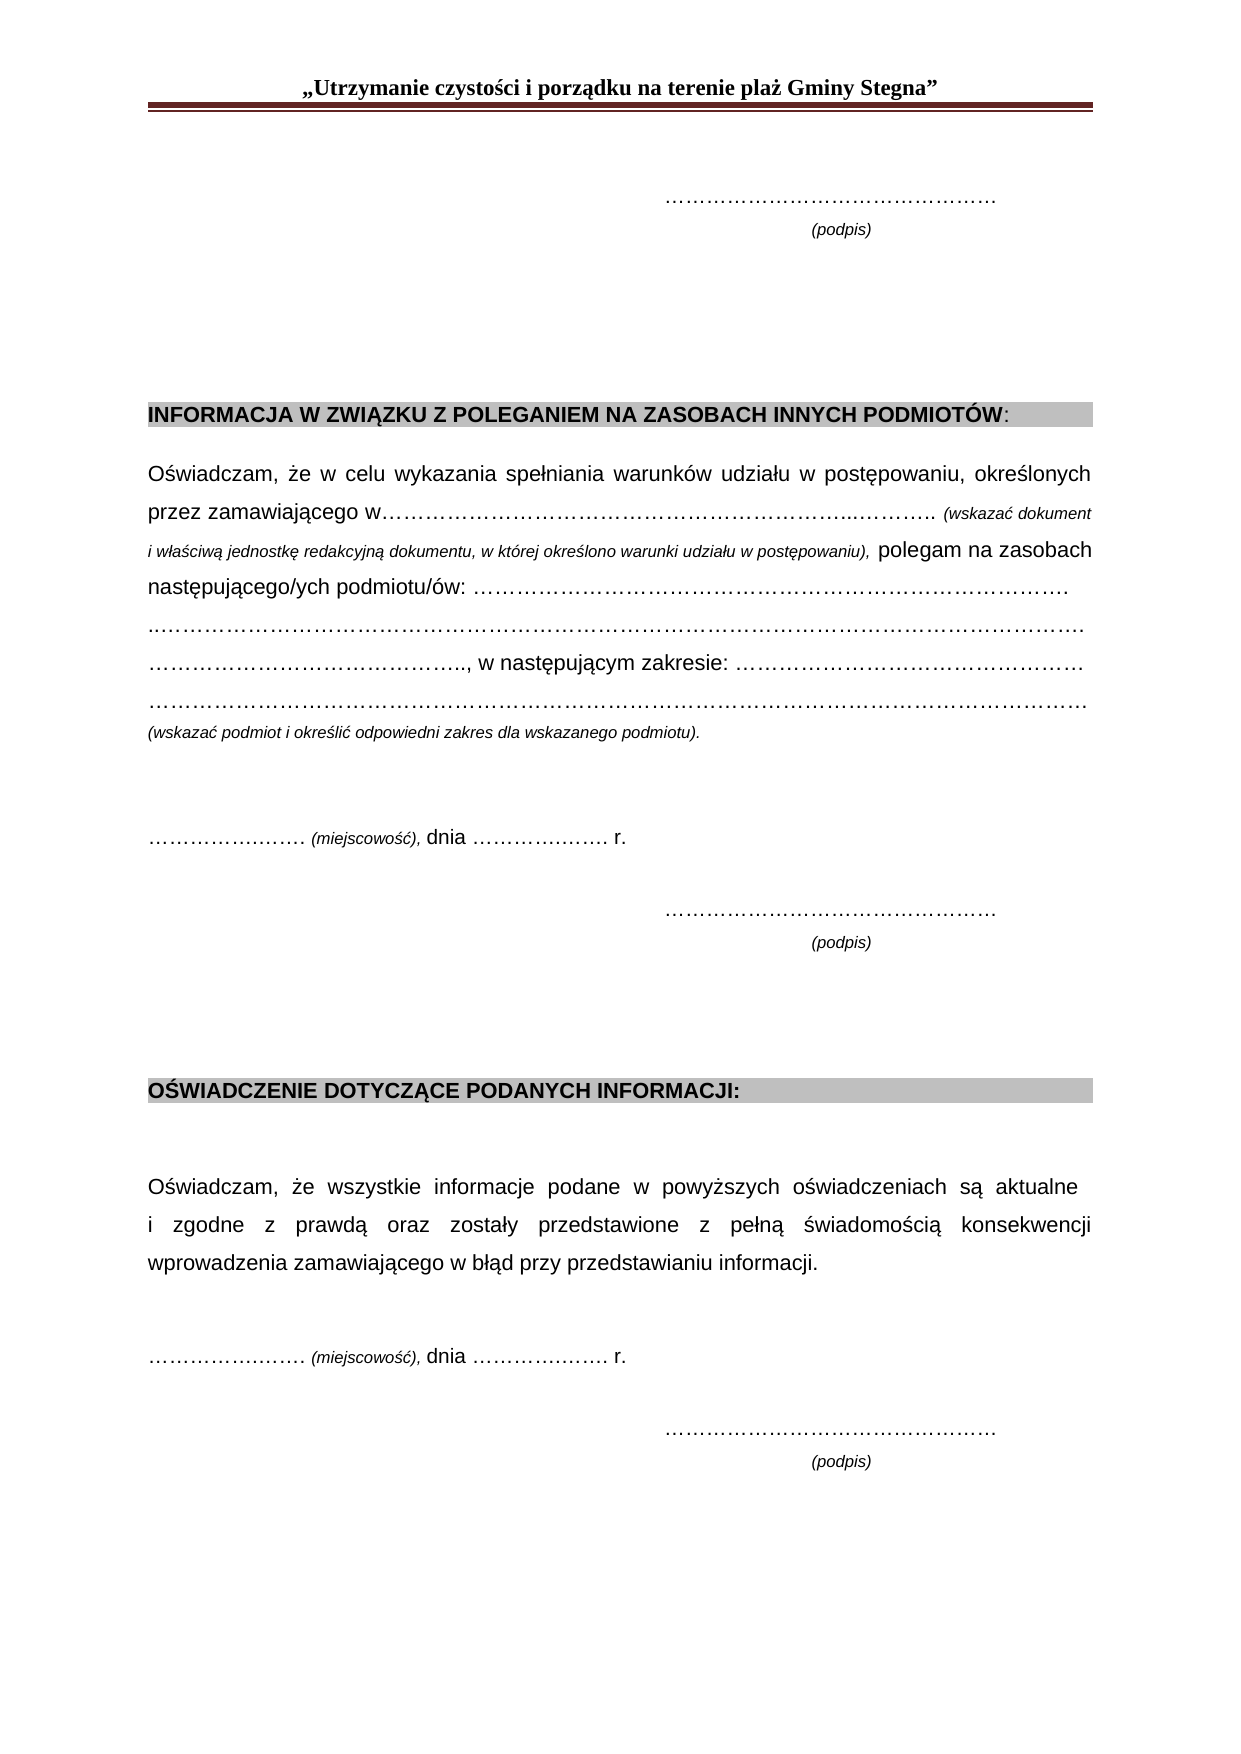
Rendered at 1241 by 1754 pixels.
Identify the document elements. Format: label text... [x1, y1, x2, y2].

text (podpis) [738, 933, 1093, 952]
text (podpis) [738, 1452, 1093, 1471]
text (podpis) [738, 219, 1093, 239]
text ………………………………………………………………………………………………………………… (wskazać podmiot i określić odpowiedni zakres dla wskazanego podmiotu). [148, 688, 1093, 742]
text ..……………………………………………………………………………………………………………….…………………………………….., w następującym zakresie: ………………………………………… [148, 612, 1093, 675]
text ………………………………………… [148, 183, 1093, 207]
text Oświadczam, że w celu wykazania spełniania warunków udziału w postępowaniu, określonych przez zamawiającego w………………………………………………………...……….. (wskazać dokument i właściwą jednostkę redakcyjną dokumentu, w której określono warunki udziału w postępowaniu), polegam na zasobach następującego/ych podmiotu/ów: ………………………………………………………………………. [148, 461, 1093, 599]
text …………….……. (miejscowość), dnia ………….……. r. [148, 1344, 1093, 1368]
text OŚWIADCZENIE DOTYCZĄCE PODANYCH INFORMACJI: [148, 1078, 1093, 1103]
text …………….……. (miejscowość), dnia ………….……. r. [148, 825, 1093, 849]
text Oświadczam, że wszystkie informacje podane w powyższych oświadczeniach są aktualne i zgodne z prawdą oraz zostały przedstawione z pełną świadomością konsekwencji wprowadzenia zamawiającego w błąd przy przedstawianiu informacji. [148, 1174, 1093, 1275]
text INFORMACJA W ZWIĄZKU Z POLEGANIEM NA ZASOBACH INNYCH PODMIOTÓW: [148, 402, 1093, 427]
text ………………………………………… [148, 1416, 1093, 1440]
text ………………………………………… [148, 897, 1093, 921]
